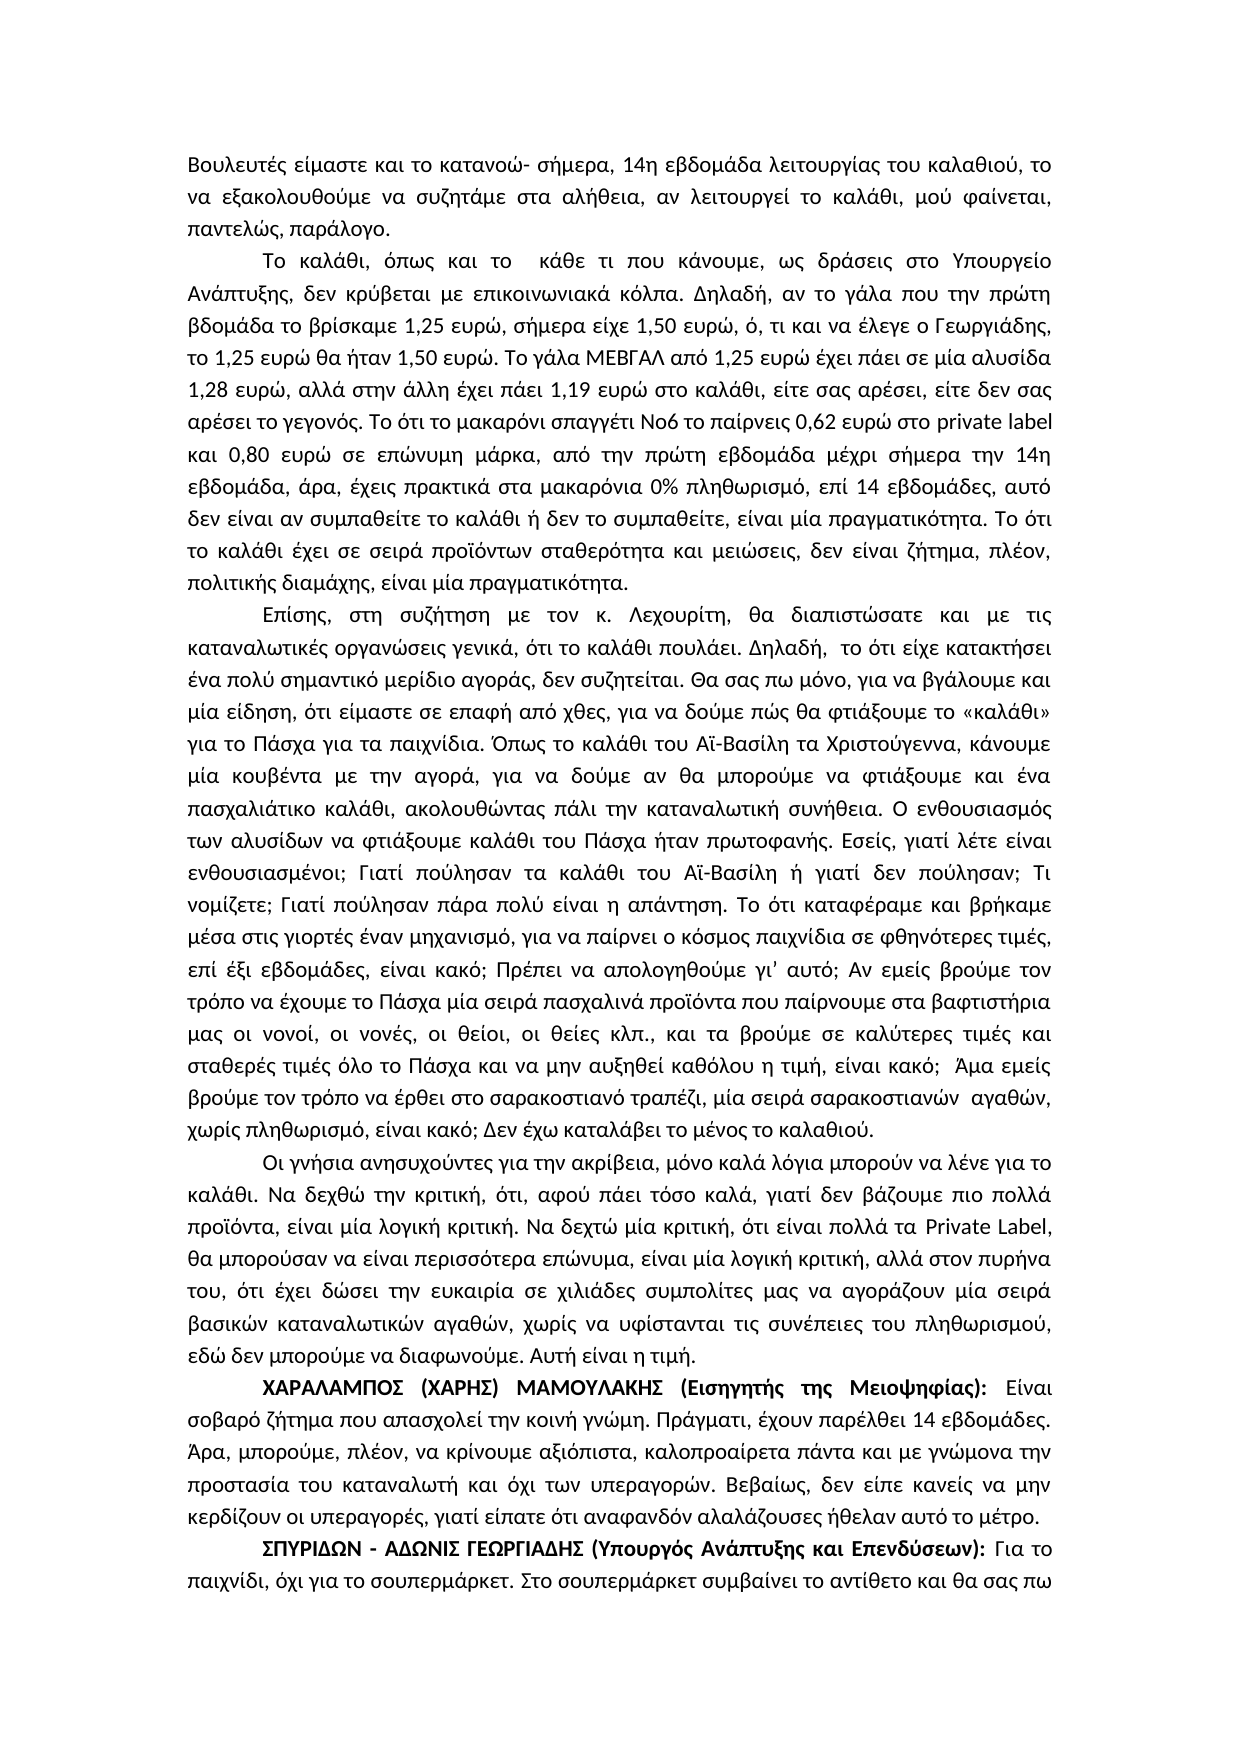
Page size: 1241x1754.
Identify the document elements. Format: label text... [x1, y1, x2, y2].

text Οι γνήσια ανησυχούντες για την ακρίβεια, μόνο καλά λόγια μπορούν να λένε για το καλάθι. Να δεχθώ την κριτική, ότι, αφού πάει τόσο καλά, γιατί δεν βάζουμε πιο πολλά προϊόντα, είναι μία λογική κριτική. Να δεχτώ μία κριτική, ότι είναι πολλά τα Private Label, θα μπορούσαν να είναι περισσότερα επώνυμα, είναι μία λογική κριτική, αλλά στον πυρήνα του, ότι έχει δώσει την ευκαιρία σε χιλιάδες συμπολίτες μας να αγοράζουν μία σειρά βασικών καταναλωτικών αγαθών, χωρίς να υφίστανται τις συνέπειες του πληθωρισμού, εδώ δεν μπορούμε να διαφωνούμε. Αυτή είναι η τιμή. [187, 1148, 1053, 1369]
text Επίσης, στη συζήτηση με τον κ. Λεχουρίτη, θα διαπιστώσατε και με τις καταναλωτικές οργανώσεις γενικά, ότι το καλάθι πουλάει. Δηλαδή, το ότι είχε κατακτήσει ένα πολύ σημαντικό μερίδιο αγοράς, δεν συζητείται. Θα σας πω μόνο, για να βγάλουμε και μία είδηση, ότι είμαστε σε επαφή από χθες, για να δούμε πώς θα φτιάξουμε το «καλάθι» για το Πάσχα για τα παιχνίδια. Όπως το καλάθι του Αϊ-Βασίλη τα Χριστούγεννα, κάνουμε μία κουβέντα με την αγορά, για να δούμε αν θα μπορούμε να φτιάξουμε και ένα πασχαλιάτικο καλάθι, ακολουθώντας πάλι την καταναλωτική συνήθεια. Ο ενθουσιασμός των αλυσίδων να φτιάξουμε καλάθι του Πάσχα ήταν πρωτοφανής. Εσείς, γιατί λέτε είναι ενθουσιασμένοι; Γιατί πούλησαν τα καλάθι του Αϊ-Βασίλη ή γιατί δεν πούλησαν; Τι νομίζετε; Γιατί πούλησαν πάρα πολύ είναι η απάντηση. Το ότι καταφέραμε και βρήκαμε μέσα στις γιορτές έναν μηχανισμό, για να παίρνει ο κόσμος παιχνίδια σε φθηνότερες τιμές, επί έξι εβδομάδες, είναι κακό; Πρέπει να απολογηθούμε γι’ αυτό; Αν εμείς βρούμε τον τρόπο να έχουμε το Πάσχα μία σειρά πασχαλινά προϊόντα που παίρνουμε στα βαφτιστήρια μας οι νονοί, οι νονές, οι θείοι, οι θείες κλπ., και τα βρούμε σε καλύτερες τιμές και σταθερές τιμές όλο το Πάσχα και να μην αυξηθεί καθόλου η τιμή, είναι κακό; Άμα εμείς βρούμε τον τρόπο να έρθει στο σαρακοστιανό τραπέζι, μία σειρά σαρακοστιανών αγαθών, χωρίς πληθωρισμό, είναι κακό; Δεν έχω καταλάβει το μένος το καλαθιού. [187, 601, 1053, 1144]
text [187, 150, 1053, 242]
text Το καλάθι, όπως και το κάθε τι που κάνουμε, ως δράσεις στο Υπουργείο Ανάπτυξης, δεν κρύβεται με επικοινωνιακά κόλπα. Δηλαδή, αν το γάλα που την πρώτη βδομάδα το βρίσκαμε 1,25 ευρώ, σήμερα είχε 1,50 ευρώ, ό, τι και να έλεγε ο Γεωργιάδης, το 1,25 ευρώ θα ήταν 1,50 ευρώ. Το γάλα ΜΕΒΓΑΛ από 1,25 ευρώ έχει πάει σε μία αλυσίδα 1,28 ευρώ, αλλά στην άλλη έχει πάει 1,19 ευρώ στο καλάθι, είτε σας αρέσει, είτε δεν σας αρέσει το γεγονός. Το ότι το μακαρόνι σπαγγέτι Νο6 το παίρνεις 0,62 ευρώ στο private label και 0,80 ευρώ σε επώνυμη μάρκα, από την πρώτη εβδομάδα μέχρι σήμερα την 14η εβδομάδα, άρα, έχεις πρακτικά στα μακαρόνια 0% πληθωρισμό, επί 14 εβδομάδες, αυτό δεν είναι αν συμπαθείτε το καλάθι ή δεν το συμπαθείτε, είναι μία πραγματικότητα. Το ότι το καλάθι έχει σε σειρά προϊόντων σταθερότητα και μειώσεις, δεν είναι ζήτημα, πλέον, πολιτικής διαμάχης, είναι μία πραγματικότητα. [187, 247, 1053, 596]
text ΧΑΡΑΛΑΜΠΟΣ (ΧΑΡΗΣ) ΜΑΜΟΥΛΑΚΗΣ (Εισηγητής της Μειοψηφίας): Είναι σοβαρό ζήτημα που απασχολεί την κοινή γνώμη. Πράγματι, έχουν παρέλθει 14 εβδομάδες. Άρα, μπορούμε, πλέον, να κρίνουμε αξιόπιστα, καλοπροαίρετα πάντα και με γνώμονα την προστασία του καταναλωτή και όχι των υπεραγορών. Βεβαίως, δεν είπε κανείς να μην κερδίζουν οι υπεραγορές, γιατί είπατε ότι αναφανδόν αλαλάζουσες ήθελαν αυτό το μέτρο. [187, 1373, 1053, 1530]
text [187, 1534, 1053, 1594]
